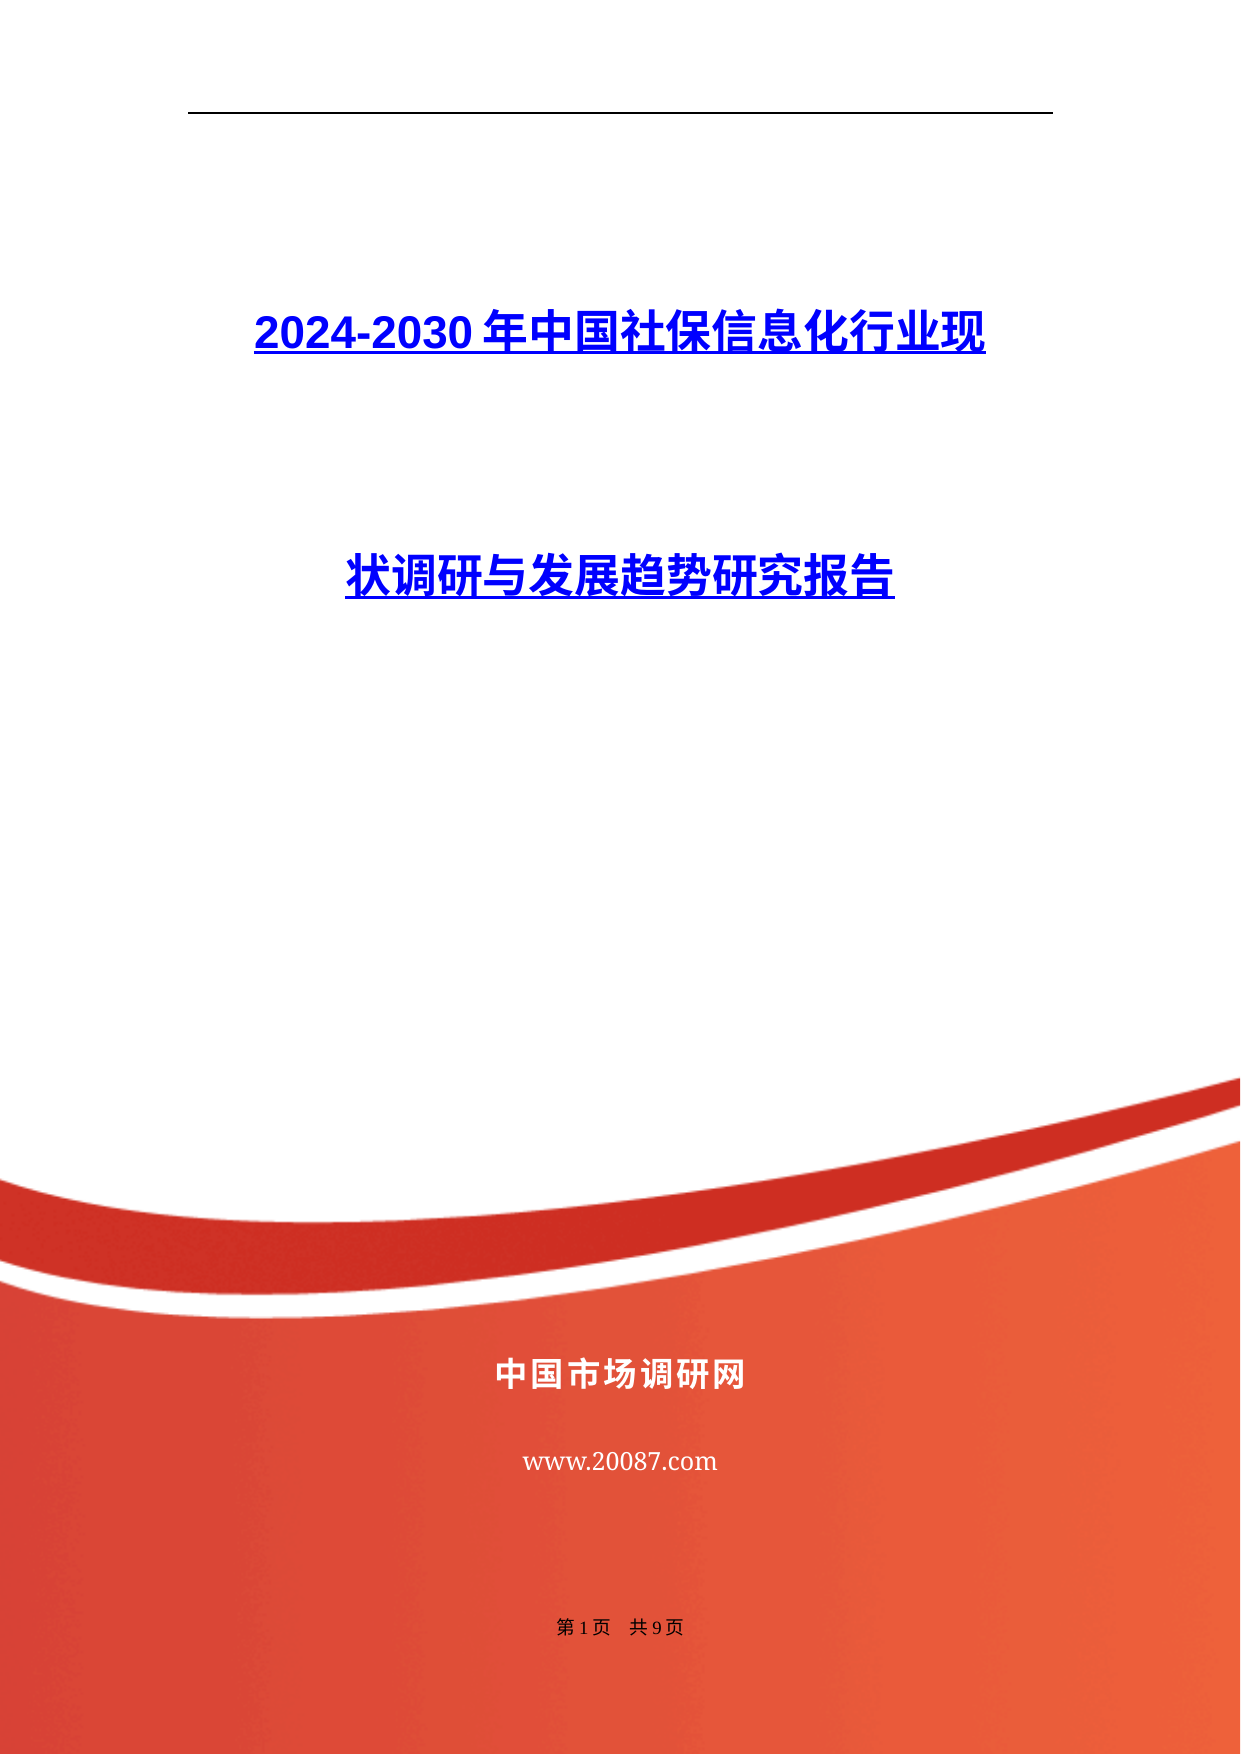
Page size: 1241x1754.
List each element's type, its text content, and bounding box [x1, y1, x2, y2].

subtitle 中国市场调研网 [187, 1339, 1053, 1404]
picture [0, 1006, 1241, 1754]
table_header 2024-2030年中国社保信息化行业现状调研与发展趋势研究报告 [188, 207, 1053, 773]
text www.20087.com [187, 1428, 1053, 1493]
